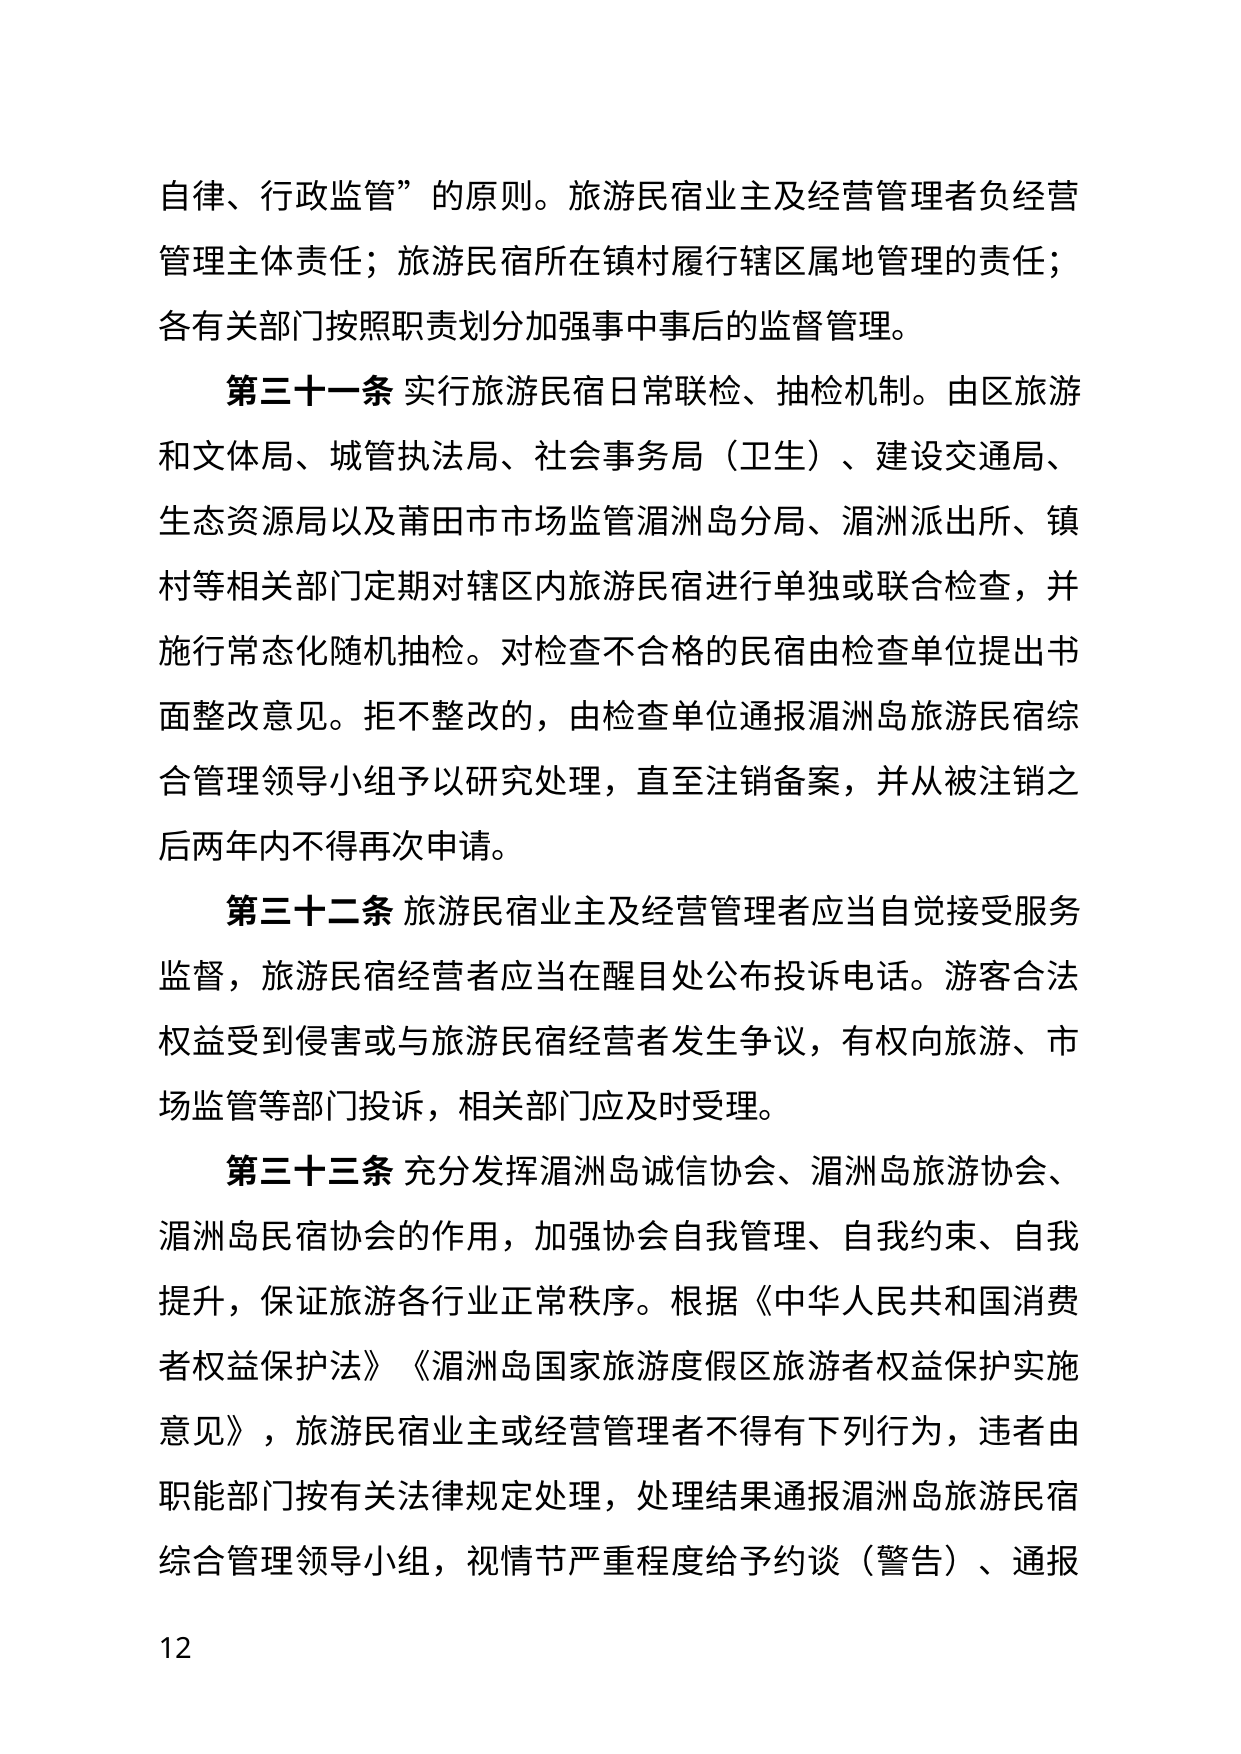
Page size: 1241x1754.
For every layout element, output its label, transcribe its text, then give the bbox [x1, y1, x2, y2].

text 第三十二条 旅游民宿业主及经营管理者应当自觉接受服务监督，旅游民宿经营者应当在醒目处公布投诉电话。游客合法权益受到侵害或与旅游民宿经营者发生争议，有权向旅游、市场监管等部门投诉，相关部门应及时受理。 [158, 877, 1082, 1137]
text 第三十一条 实行旅游民宿日常联检、抽检机制。由区旅游和文体局、城管执法局、社会事务局（卫生）、建设交通局、生态资源局以及莆田市市场监管湄洲岛分局、湄洲派出所、镇村等相关部门定期对辖区内旅游民宿进行单独或联合检查，并施行常态化随机抽检。对检查不合格的民宿由检查单位提出书面整改意见。拒不整改的，由检查单位通报湄洲岛旅游民宿综合管理领导小组予以研究处理，直至注销备案，并从被注销之后两年内不得再次申请。 [158, 357, 1082, 877]
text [158, 1137, 1082, 1592]
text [158, 162, 1082, 357]
